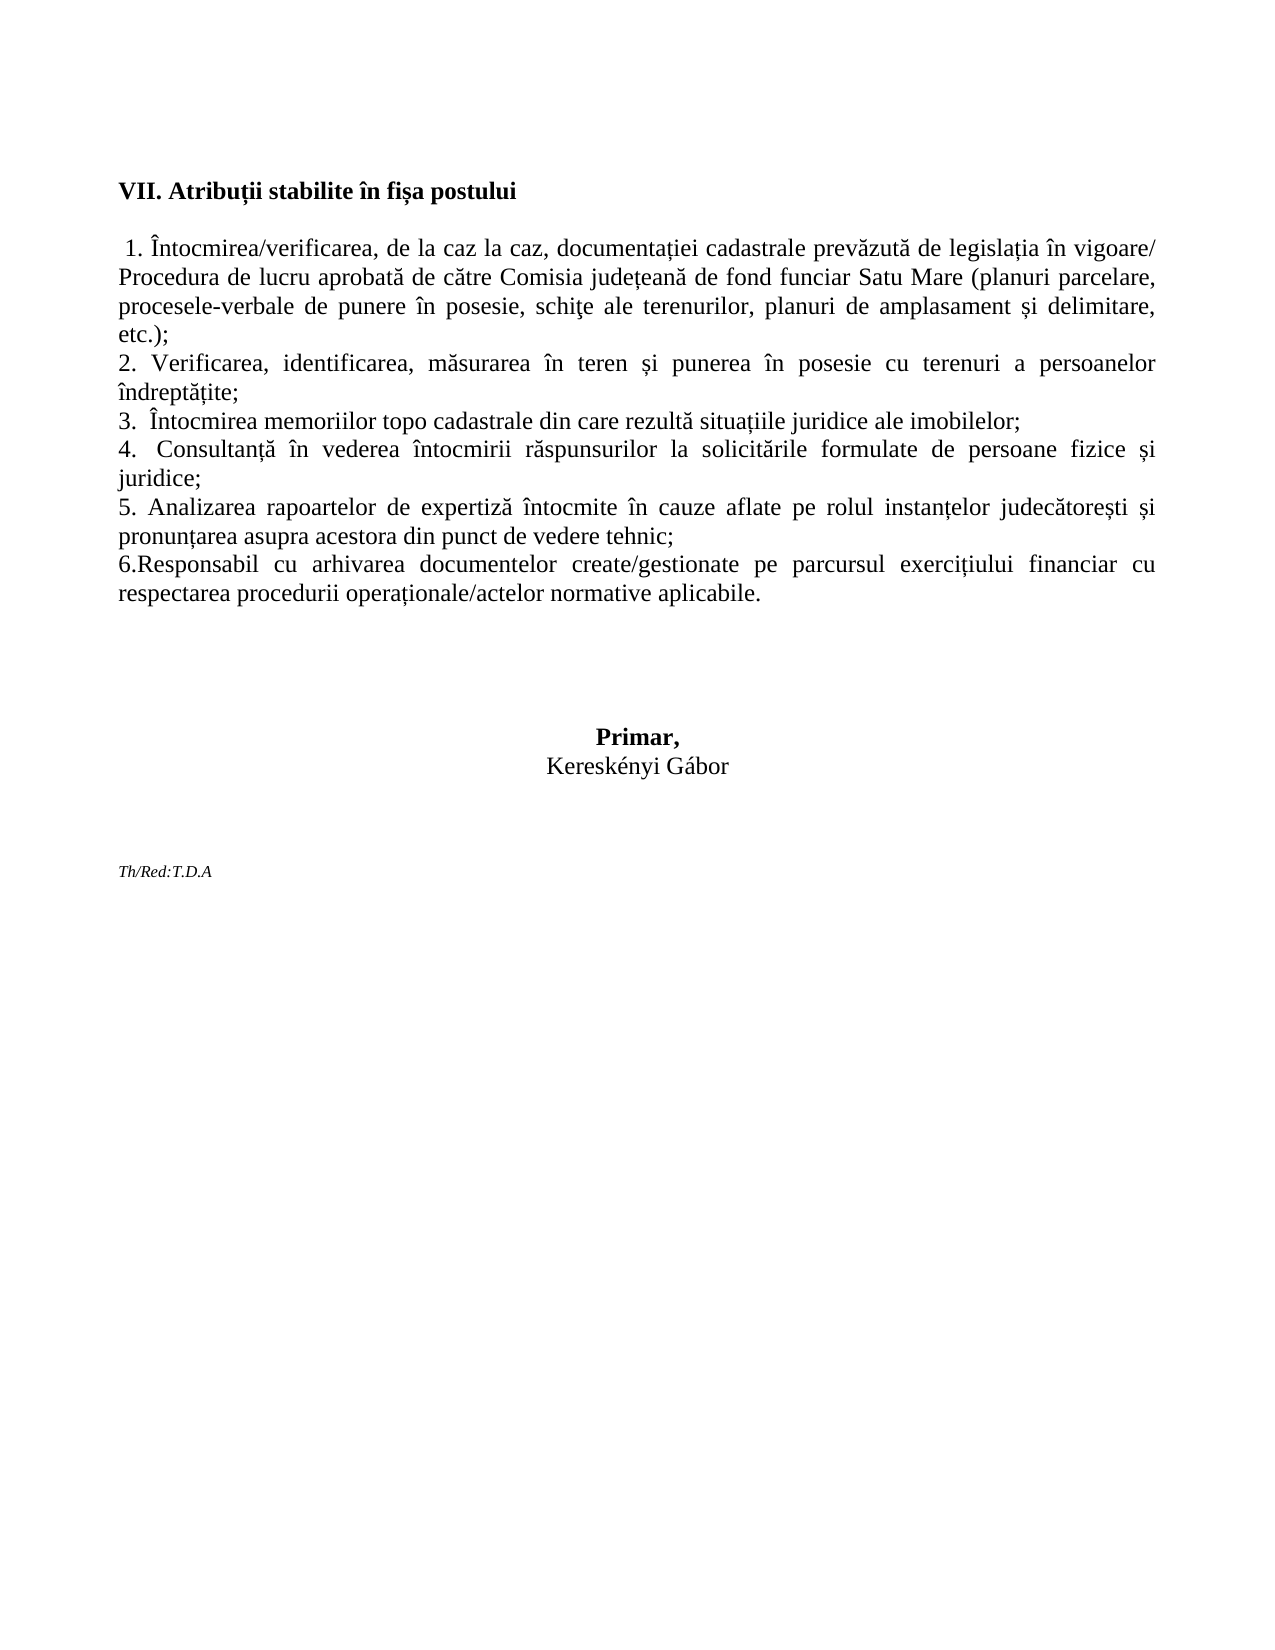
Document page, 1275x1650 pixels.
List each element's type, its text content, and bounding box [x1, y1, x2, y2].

text Th/Red:T.D.A [118, 862, 1157, 881]
text Kereskényi Gábor [118, 751, 1157, 779]
text 6.Responsabil cu arhivarea documentelor create/gestionate pe parcursul exercițiului financiar cu respectarea procedurii operaționale/actelor normative aplicabile. [118, 549, 1157, 607]
text 3. Întocmirea memoriilor topo cadastrale din care rezultă situațiile juridice ale imobilelor; [118, 406, 1157, 434]
text 4. Consultanță în vederea întocmirii răspunsurilor la solicitările formulate de persoane fizice și juridice; [118, 434, 1157, 492]
text VII. Atribuții stabilite în fișa postului [118, 176, 1157, 204]
text 1. Întocmirea/verificarea, de la caz la caz, documentației cadastrale prevăzută de legislația în vigoare/ Procedura de lucru aprobată de către Comisia județeană de fond funciar Satu Mare (planuri parcelare, procesele-verbale de punere în posesie, schiţe ale terenurilor, planuri de amplasament și delimitare, etc.); [118, 233, 1157, 348]
text 2. Verificarea, identificarea, măsurarea în teren și punerea în posesie cu terenuri a persoanelor îndreptățite; [118, 348, 1157, 406]
text Primar, [118, 722, 1157, 751]
text 5. Analizarea rapoartelor de expertiză întocmite în cauze aflate pe rolul instanțelor judecătorești și pronunțarea asupra acestora din punct de vedere tehnic; [118, 492, 1157, 549]
